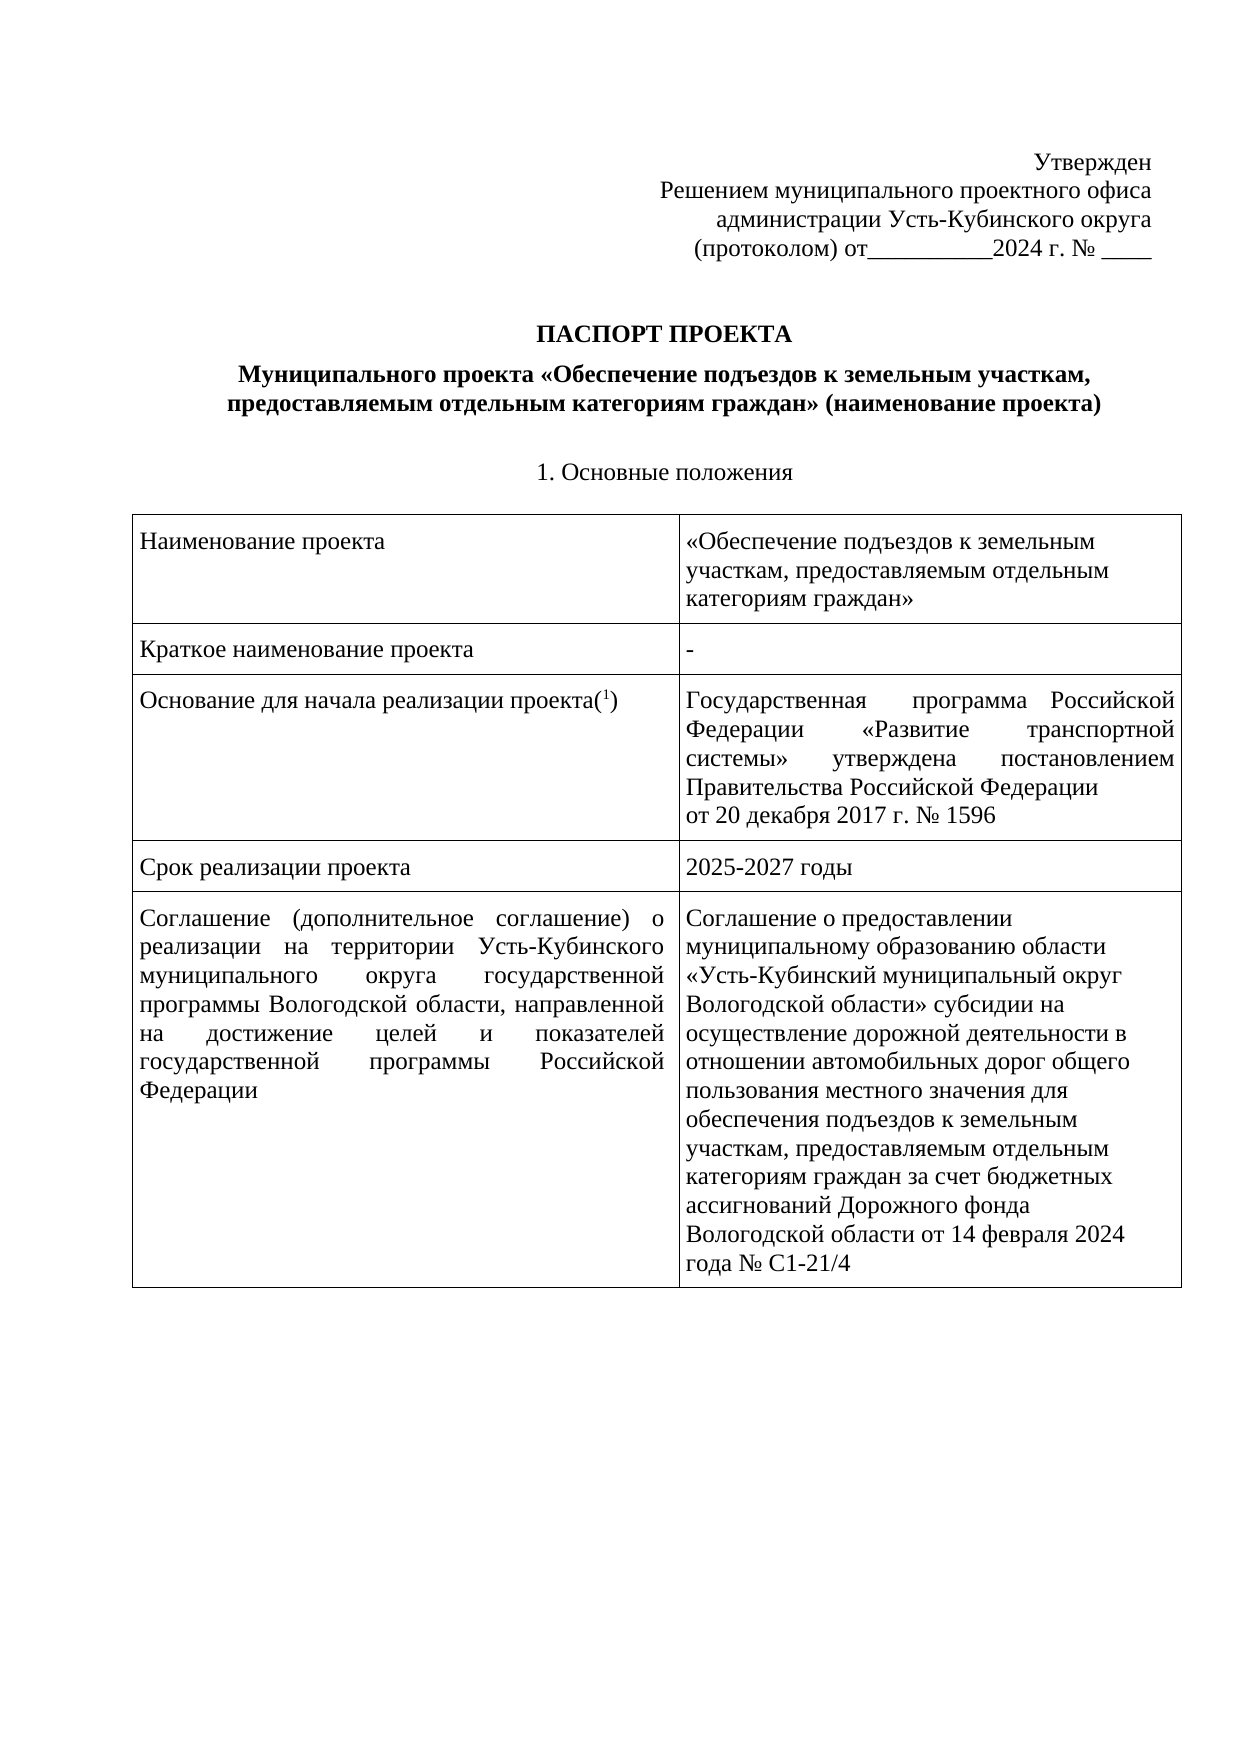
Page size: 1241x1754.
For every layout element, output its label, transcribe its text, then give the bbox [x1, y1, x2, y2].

text администрации Усть-Кубинского округа [177, 204, 1152, 233]
text Утвержден [177, 147, 1152, 176]
table_cell 2025-2027 годы [680, 841, 1181, 891]
text ПАСПОРТ ПРОЕКТА [177, 319, 1152, 348]
text Муниципального проекта «Обеспечение подъездов к земельным участкам, предоставляемым отдельным категориям граждан» (наименование проекта) [177, 359, 1152, 417]
table_cell Соглашение (дополнительное соглашение) о реализации на территории Усть-Кубинского муниципального округа государственной программы Вологодской области, направленной на достижение целей и показателей государственной программы Российской Федерации [133, 892, 679, 1287]
text Решением муниципального проектного офиса [177, 176, 1152, 204]
table_header Наименование проекта [133, 515, 679, 623]
table_cell Государственная программа Российской Федерации «Развитие транспортной системы» утверждена постановлением Правительства Российской Федерации от 20 декабря 2017 г. № 1596 [680, 675, 1181, 840]
table_cell Срок реализации проекта [133, 841, 679, 891]
table_cell Основание для начала реализации проекта(1) [133, 675, 679, 840]
table_cell Соглашение о предоставлении муниципальному образованию области «Усть-Кубинский муниципальный округ Вологодской области» субсидии на осуществление дорожной деятельности в отношении автомобильных дорог общего пользования местного значения для обеспечения подъездов к земельным участкам, предоставляемым отдельным категориям граждан за счет бюджетных ассигнований Дорожного фонда Вологодской области от 14 февраля 2024 года № С1-21/4 [680, 892, 1181, 1287]
table_header «Обеспечение подъездов к земельным участкам, предоставляемым отдельным категориям граждан» [680, 515, 1181, 623]
table_cell Краткое наименование проекта [133, 624, 679, 674]
text 1. Основные положения [177, 457, 1152, 486]
text (протоколом) от__________2024 г. № ____ [177, 233, 1152, 262]
table_cell - [680, 624, 1181, 674]
